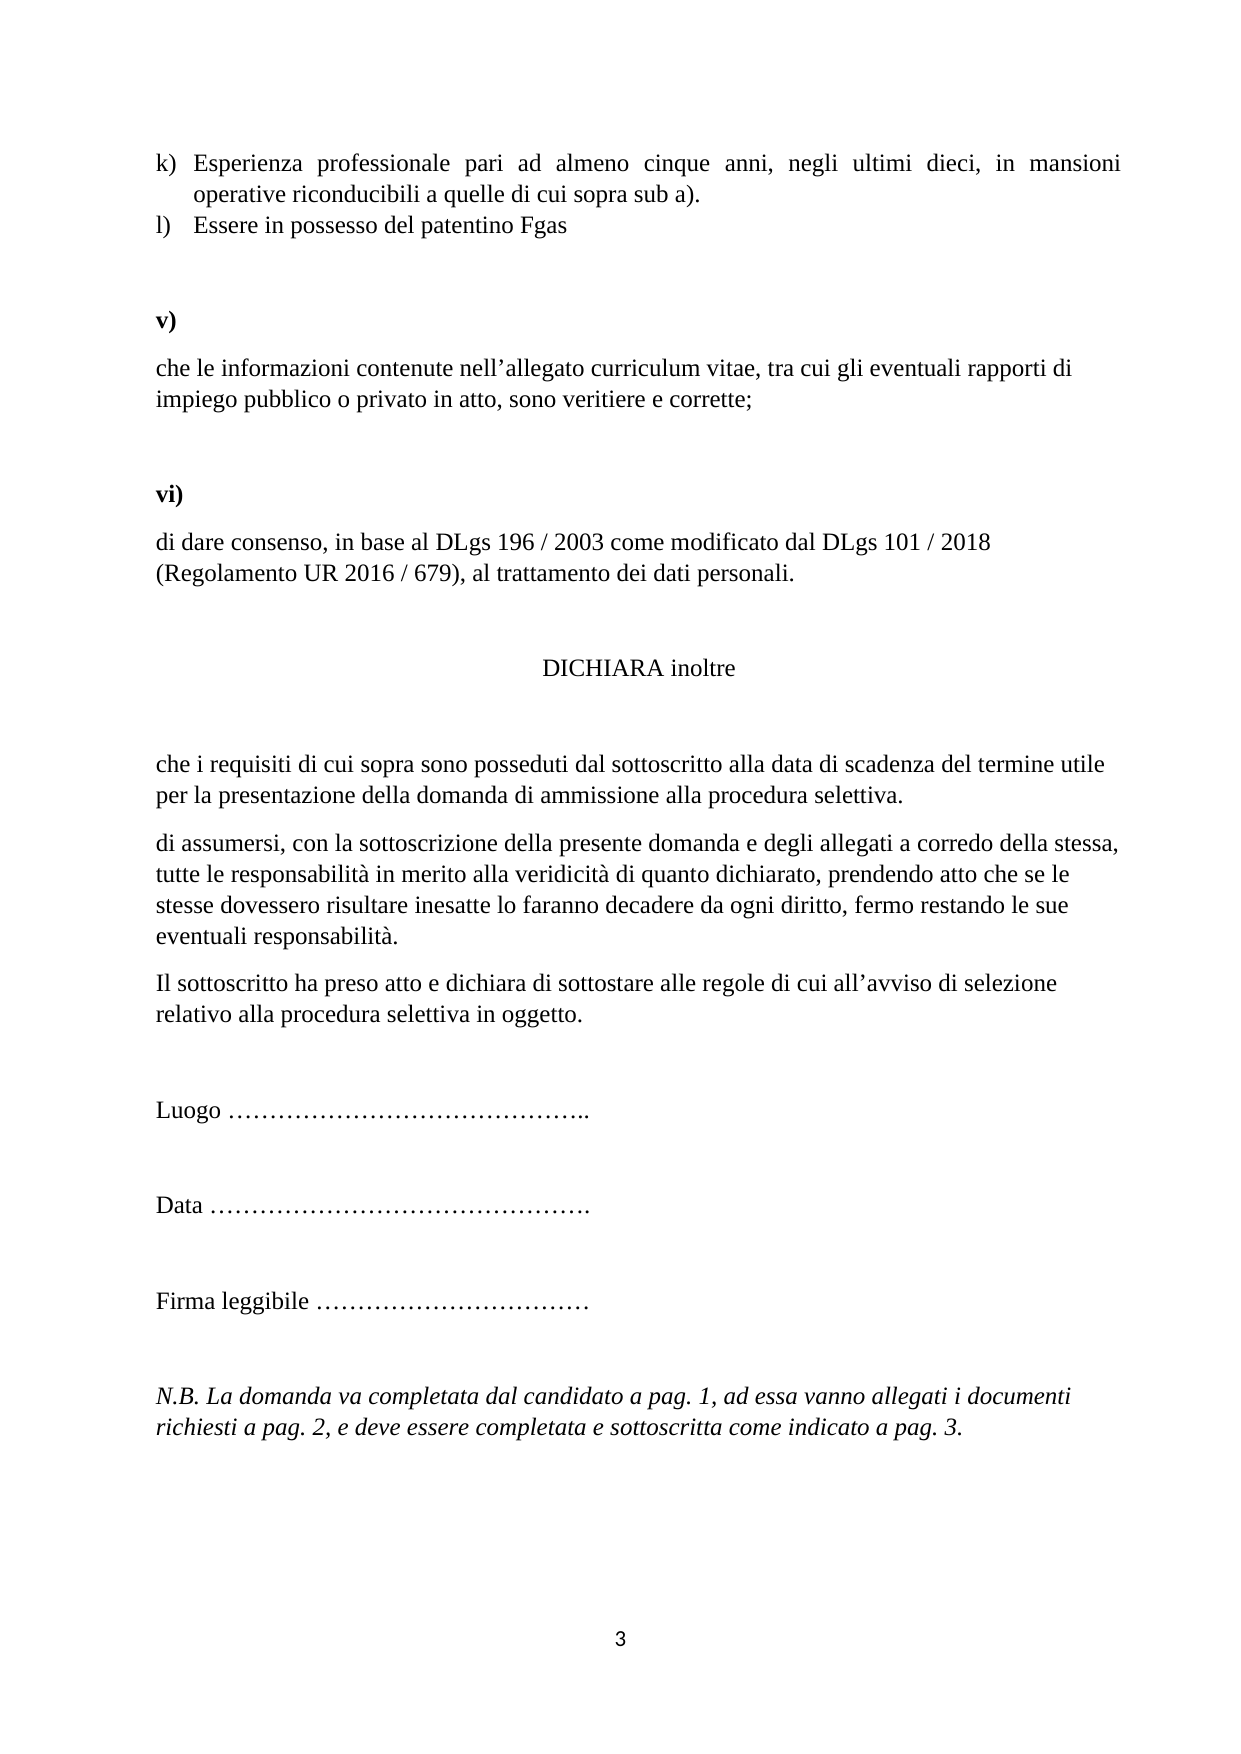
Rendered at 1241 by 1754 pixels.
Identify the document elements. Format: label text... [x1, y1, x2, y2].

list Essere in possesso del patentino Fgas [156, 210, 1122, 238]
text Il sottoscritto ha preso atto e dichiara di sottostare alle regole di cui all’avviso di selezione relativo alla procedura selettiva in oggetto. [156, 968, 1122, 1028]
text v) [156, 305, 1122, 334]
text che i requisiti di cui sopra sono posseduti dal sottoscritto alla data di scadenza del termine utile per la presentazione della domanda di ammissione alla procedura selettiva. [156, 749, 1122, 809]
text Firma leggibile …………………………… [156, 1286, 1122, 1314]
text DICHIARA inoltre [156, 653, 1122, 682]
list Esperienza professionale pari ad almeno cinque anni, negli ultimi dieci, in mansioni operative riconducibili a quelle di cui sopra sub a). [156, 148, 1122, 207]
text vi) [156, 479, 1122, 508]
text di assumersi, con la sottoscrizione della presente domanda e degli allegati a corredo della stessa, tutte le responsabilità in merito alla veridicità di quanto dichiarato, prendendo atto che se le stesse dovessero risultare inesatte lo faranno decadere da ogni diritto, fermo restando le sue eventuali responsabilità. [156, 828, 1122, 949]
text di dare consenso, in base al DLgs 196 / 2003 come modificato dal DLgs 101 / 2018 (Regolamento UR 2016 / 679), al trattamento dei dati personali. [156, 527, 1122, 587]
text N.B. La domanda va completata dal candidato a pag. 1, ad essa vanno allegati i documenti richiesti a pag. 2, e deve essere completata e sottoscritta come indicato a pag. 3. [156, 1381, 1122, 1441]
text che le informazioni contenute nell’allegato curriculum vitae, tra cui gli eventuali rapporti di impiego pubblico o privato in atto, sono veritiere e corrette; [156, 353, 1122, 413]
text Luogo …………………………………….. [156, 1095, 1122, 1124]
text Data ………………………………………. [156, 1190, 1122, 1219]
